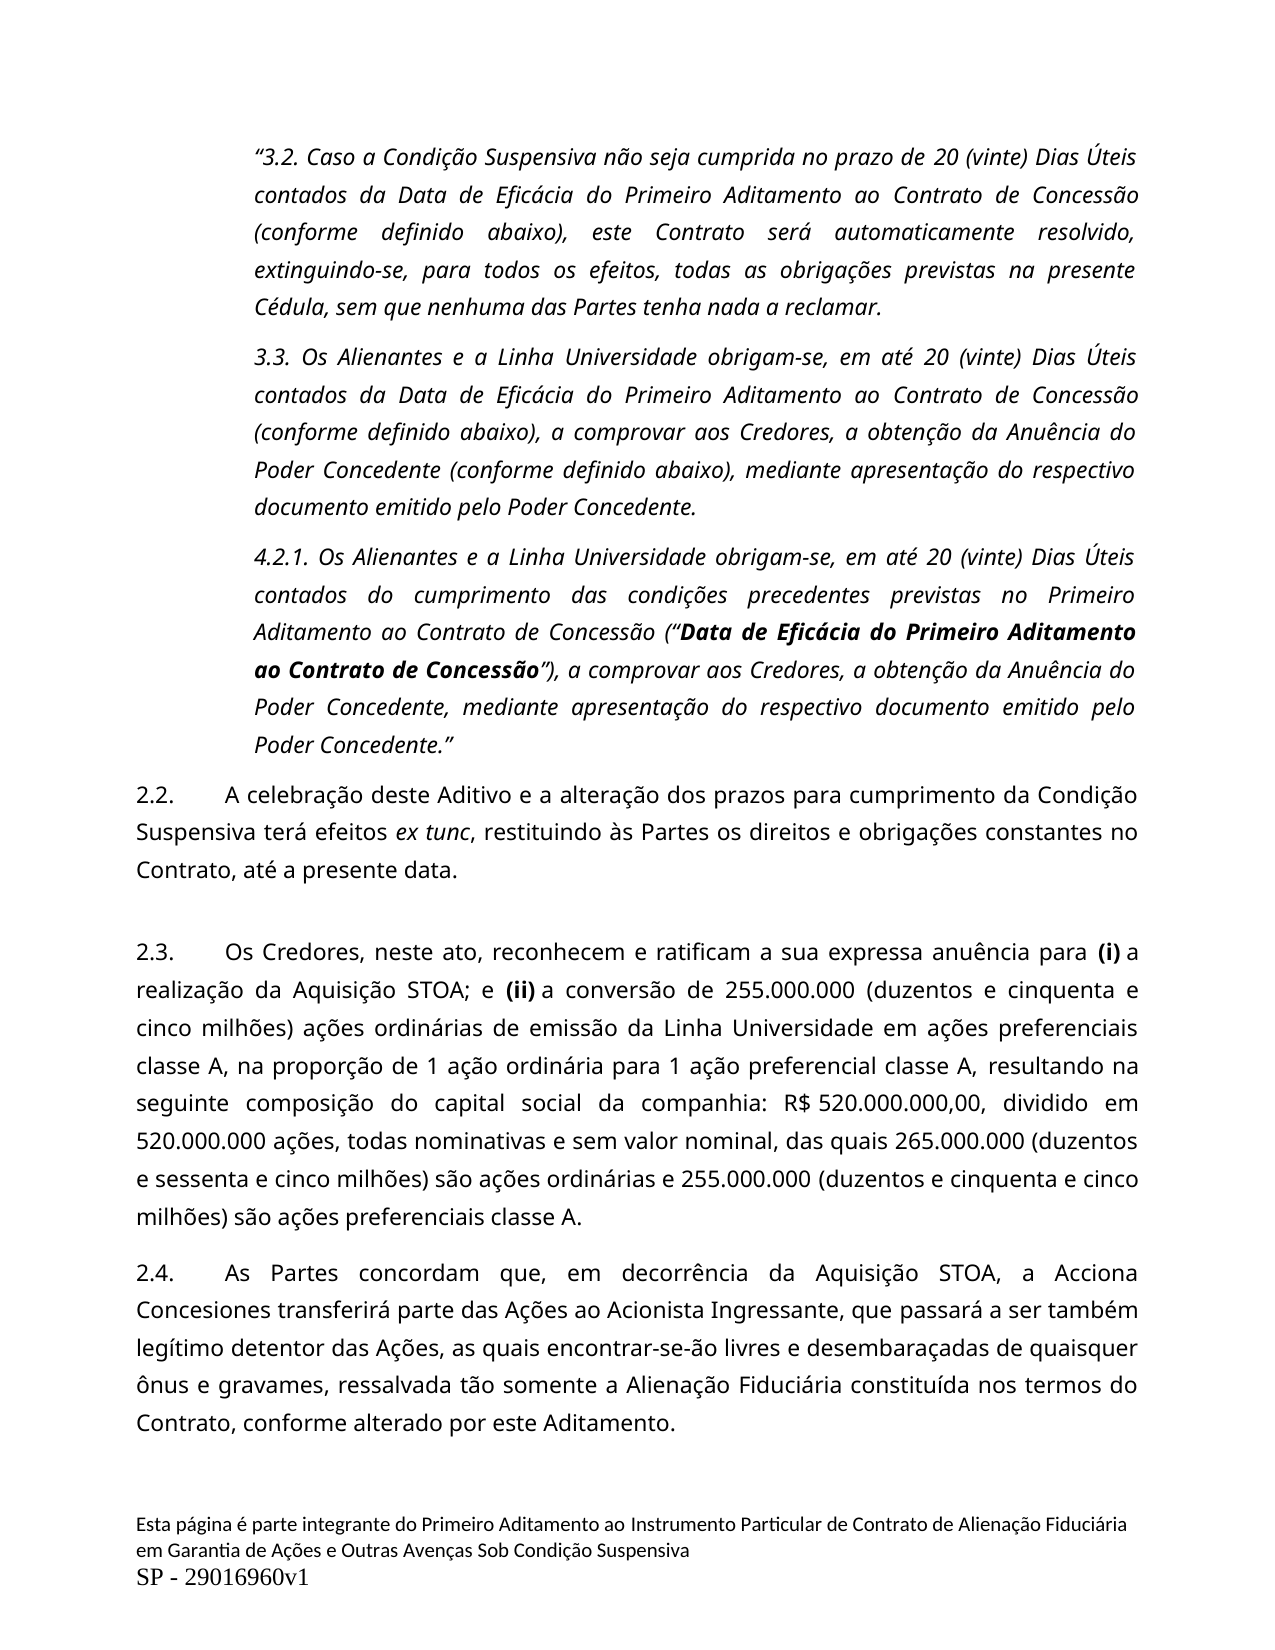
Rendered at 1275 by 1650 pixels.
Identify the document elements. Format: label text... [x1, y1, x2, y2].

subtitle “3.2. Caso a Condição Suspensiva não seja cumprida no prazo de 20 (vinte) Dias Úteis contados da Data de Eficácia do Primeiro Aditamento ao Contrato de Concessão (conforme definido abaixo), este Contrato será automaticamente resolvido, extinguindo-se, para todos os efeitos, todas as obrigações previstas na presente Cédula, sem que nenhuma das Partes tenha nada a reclamar. [254, 136, 1139, 323]
subtitle 4.2.1. Os Alienantes e a Linha Universidade obrigam-se, em até 20 (vinte) Dias Úteis contados do cumprimento das condições precedentes previstas no Primeiro Aditamento ao Contrato de Concessão (“Data de Eficácia do Primeiro Aditamento ao Contrato de Concessão”), a comprovar aos Credores, a obtenção da Anuência do Poder Concedente, mediante apresentação do respectivo documento emitido pelo Poder Concedente.” [254, 536, 1139, 761]
subtitle A celebração deste Aditivo e a alteração dos prazos para cumprimento da Condição Suspensiva terá efeitos ex tunc, restituindo às Partes os direitos e obrigações constantes no Contrato, até a presente data. [136, 773, 1139, 886]
subtitle 3.3. Os Alienantes e a Linha Universidade obrigam-se, em até 20 (vinte) Dias Úteis contados da Data de Eficácia do Primeiro Aditamento ao Contrato de Concessão (conforme definido abaixo), a comprovar aos Credores, a obtenção da Anuência do Poder Concedente (conforme definido abaixo), mediante apresentação do respectivo documento emitido pelo Poder Concedente. [254, 336, 1139, 523]
subtitle As Partes concordam que, em decorrência da Aquisição STOA, a Acciona Concesiones transferirá parte das Ações ao Acionista Ingressante, que passará a ser também legítimo detentor das Ações, as quais encontrar-se-ão livres e desembaraçadas de quaisquer ônus e gravames, ressalvada tão somente a Alienação Fiduciária constituída nos termos do Contrato, conforme alterado por este Aditamento. [136, 1251, 1139, 1439]
list Os Credores, neste ato, reconhecem e ratificam a sua expressa anuência para (i) a realização da Aquisição STOA; e (ii) a conversão de 255.000.000 (duzentos e cinquenta e cinco milhões) ações ordinárias de emissão da Linha Universidade em ações preferenciais classe A, na proporção de 1 ação ordinária para 1 ação preferencial classe A, resultando na seguinte composição do capital social da companhia: R$ 520.000.000,00, dividido em 520.000.000 ações, todas nominativas e sem valor nominal, das quais 265.000.000 (duzentos e sessenta e cinco milhões) são ações ordinárias e 255.000.000 (duzentos e cinquenta e cinco milhões) são ações preferenciais classe A. [136, 936, 1139, 1232]
